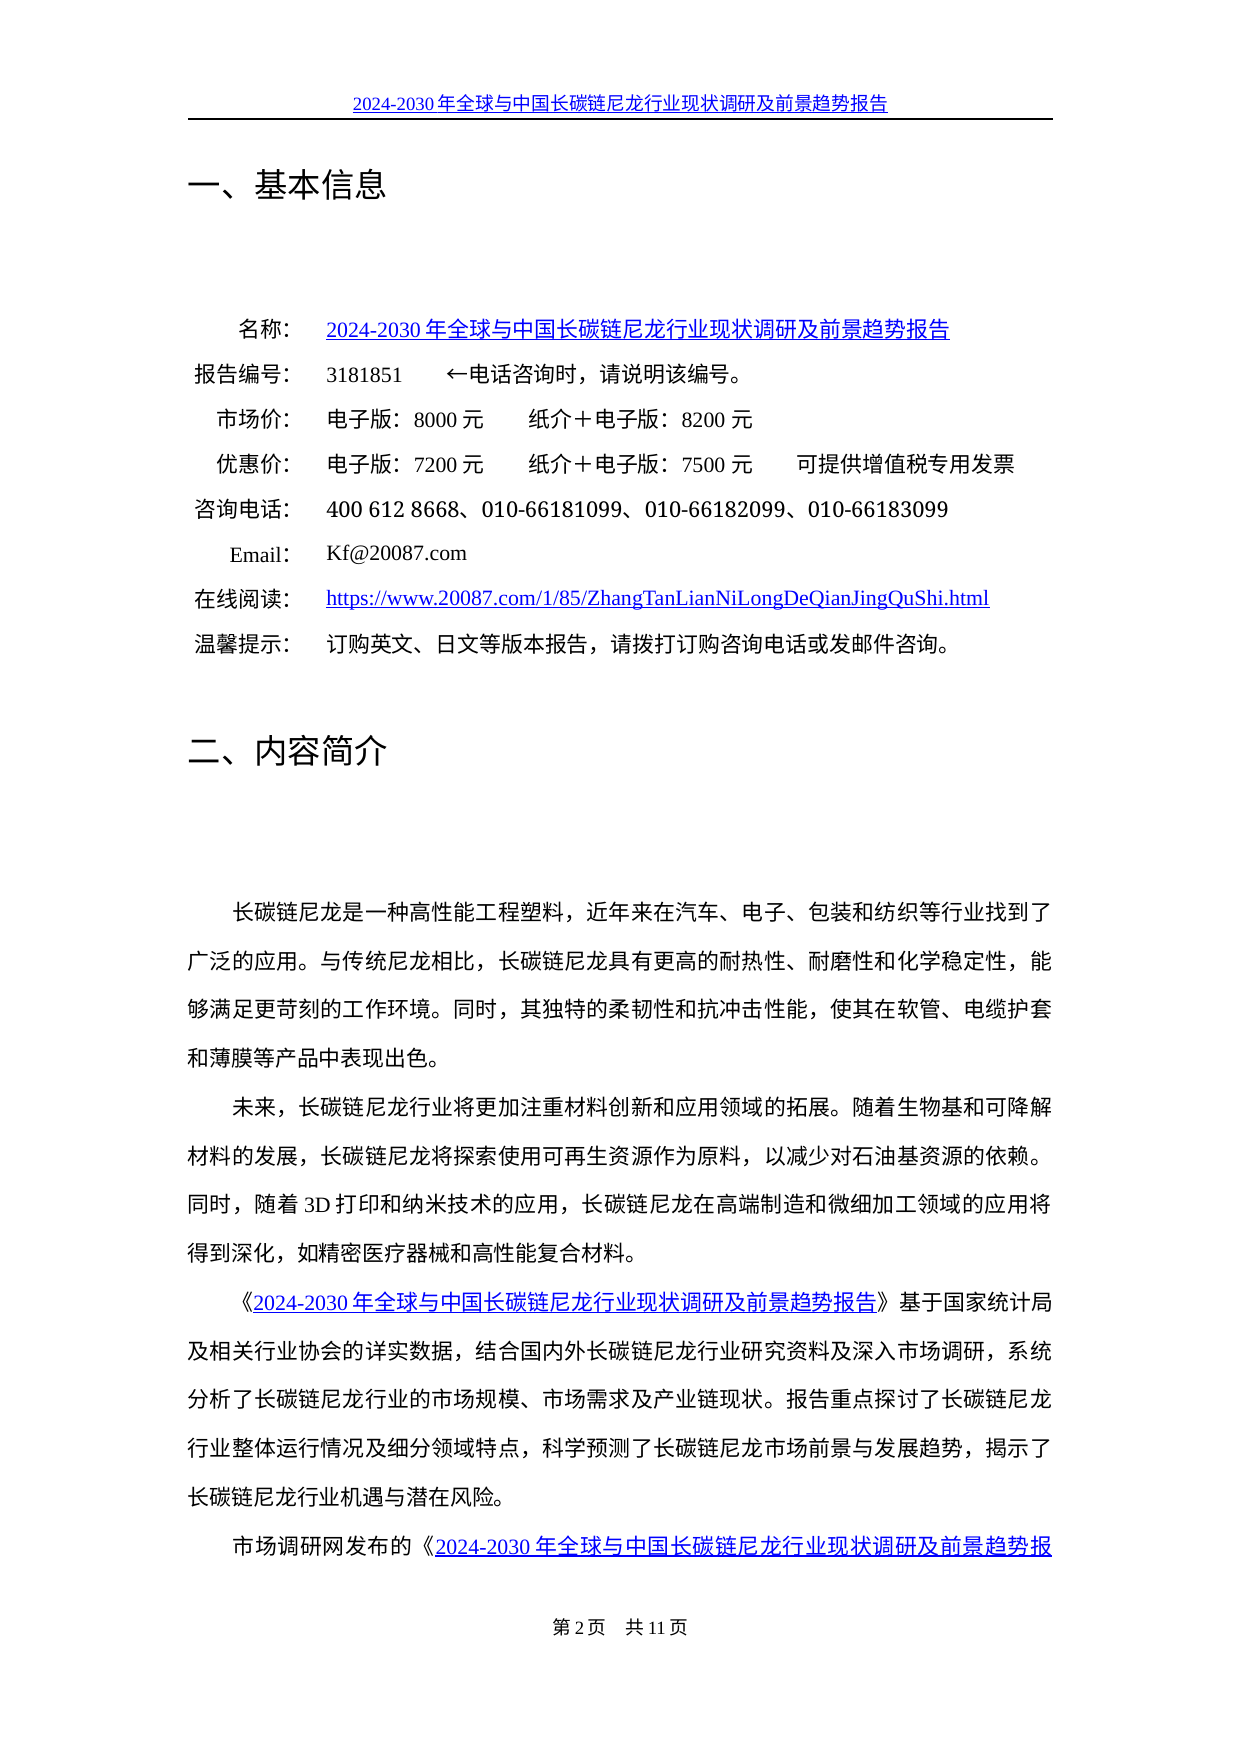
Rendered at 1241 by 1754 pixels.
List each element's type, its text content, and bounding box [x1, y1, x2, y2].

table_cell Kf@20087.com [315, 537, 1073, 582]
table_cell 400 612 8668、010-66181099、010-66182099、010-66183099 [315, 492, 1073, 537]
table_cell 优惠价： [167, 447, 315, 492]
table_header 2024-2030年全球与中国长碳链尼龙行业现状调研及前景趋势报告 [315, 312, 1073, 357]
table_cell 电子版：8000 元 纸介＋电子版：8200 元 [315, 402, 1073, 447]
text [187, 894, 1053, 1561]
table_header 名称： [167, 312, 315, 357]
table_cell 咨询电话： [167, 492, 315, 537]
table_cell 订购英文、日文等版本报告，请拨打订购咨询电话或发邮件咨询。 [315, 627, 1073, 672]
table_cell 温馨提示： [167, 627, 315, 672]
title 一、基本信息 [187, 150, 1053, 215]
table_cell [315, 582, 1073, 627]
table_cell 在线阅读： [167, 582, 315, 627]
table_cell 报告编号： [167, 357, 315, 402]
table_cell 3181851 ←电话咨询时，请说明该编号。 [315, 357, 1073, 402]
table_cell 市场价： [167, 402, 315, 447]
title 二、内容简介 [187, 717, 1053, 782]
table_cell 电子版：7200 元 纸介＋电子版：7500 元 可提供增值税专用发票 [315, 447, 1073, 492]
table_cell Email： [167, 537, 315, 582]
